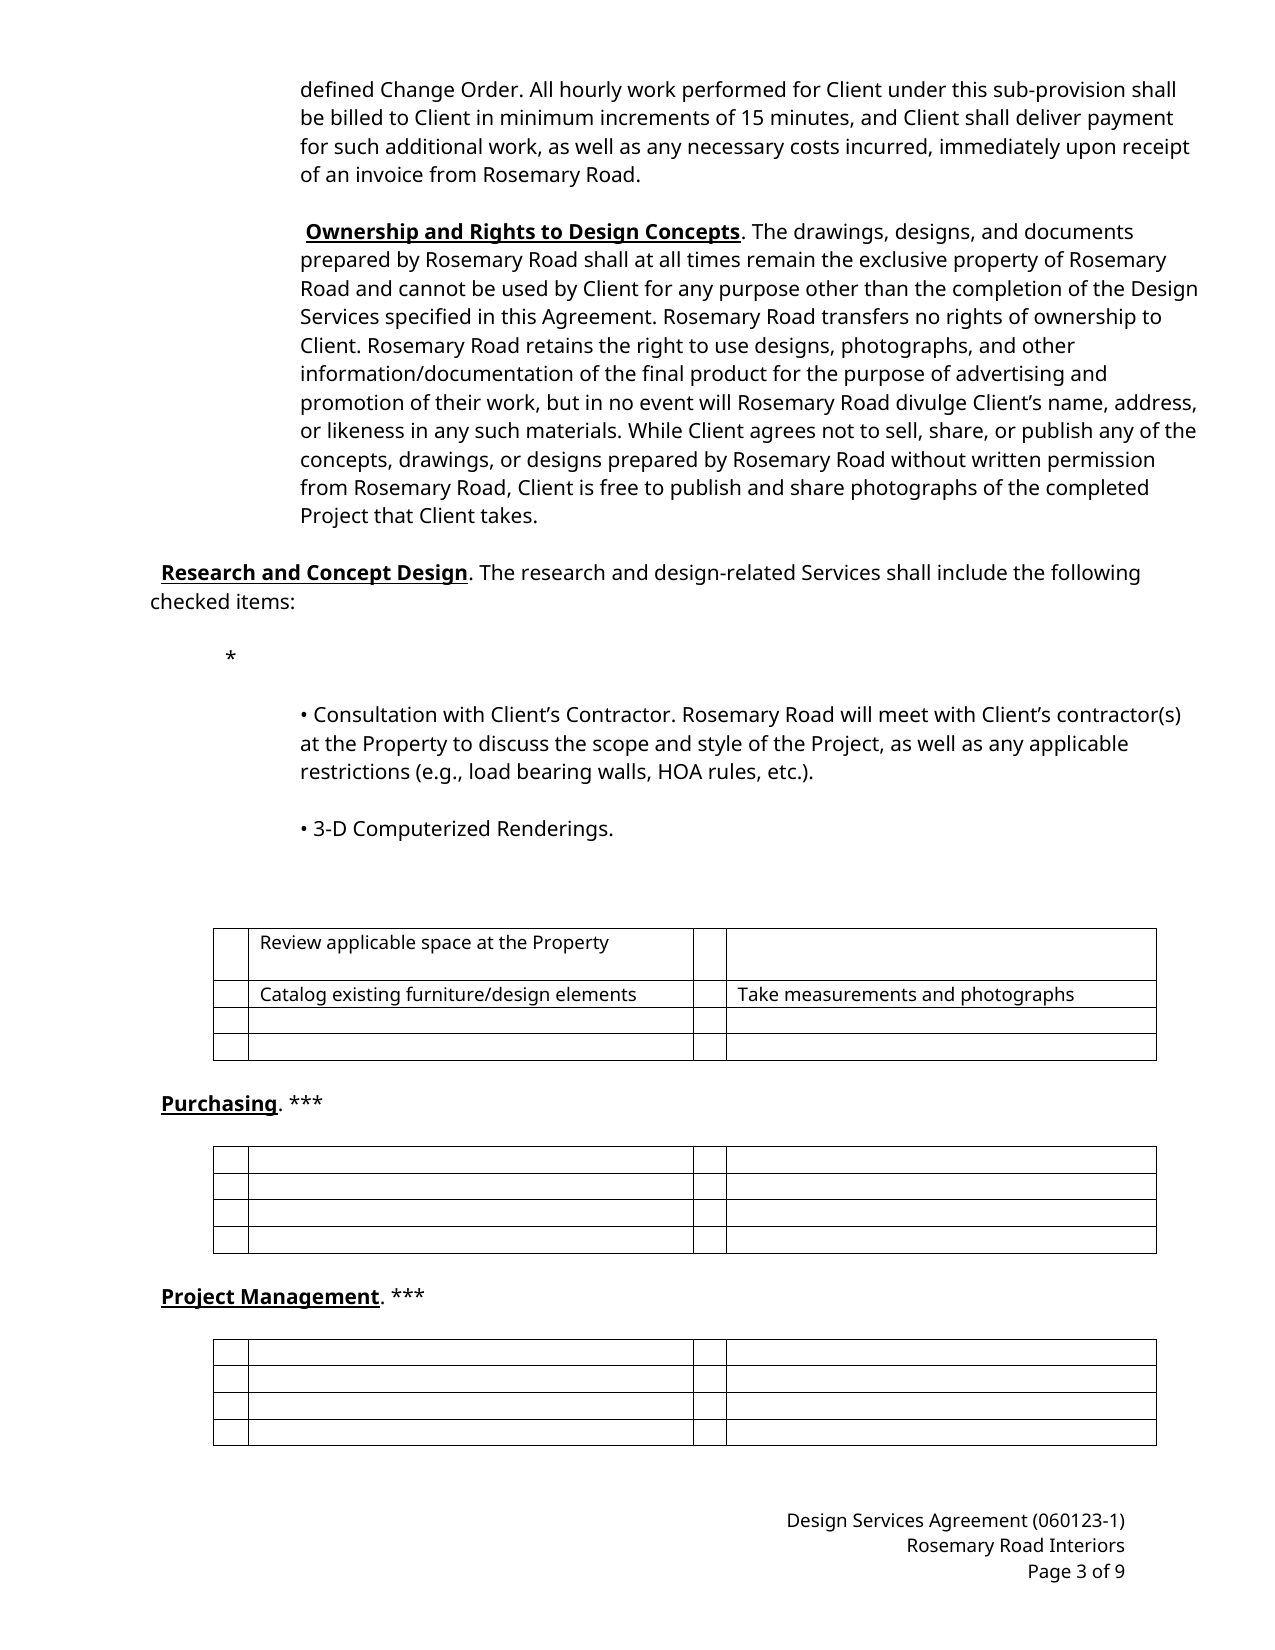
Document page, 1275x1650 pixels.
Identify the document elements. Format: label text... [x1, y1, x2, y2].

table_cell [694, 1008, 726, 1033]
table_header [214, 929, 248, 980]
text Research and Concept Design. The research and design-related Services shall include the following checked items: [150, 558, 1200, 615]
table_header [727, 1340, 1156, 1365]
table_cell [249, 1200, 693, 1226]
table_cell [214, 1420, 248, 1445]
table_cell [727, 1008, 1156, 1033]
table_cell [214, 1366, 248, 1392]
table_cell Take measurements and photographs [727, 981, 1156, 1007]
table_cell [694, 1200, 726, 1226]
table_cell [249, 1420, 693, 1445]
table_cell [694, 981, 726, 1007]
text Project Management. *** [150, 1282, 1200, 1310]
table_cell [214, 1227, 248, 1252]
table_header [727, 1147, 1156, 1173]
table_cell [249, 1366, 693, 1392]
table_cell [727, 1174, 1156, 1199]
table_cell [727, 1366, 1156, 1392]
text Ownership and Rights to Design Concepts. The drawings, designs, and documents prepared by Rosemary Road shall at all times remain the exclusive property of Rosemary Road and cannot be used by Client for any purpose other than the completion of the Design Services specified in this Agreement. Rosemary Road transfers no rights of ownership to Client. Rosemary Road retains the right to use designs, photographs, and other information/documentation of the final product for the purpose of advertising and promotion of their work, but in no event will Rosemary Road divulge Client’s name, address, or likeness in any such materials. While Client agrees not to sell, share, or publish any of the concepts, drawings, or designs prepared by Rosemary Road without written permission from Rosemary Road, Client is free to publish and share photographs of the completed Project that Client takes. [300, 217, 1200, 530]
table_cell [214, 1393, 248, 1418]
table_cell [694, 1174, 726, 1199]
table_cell [727, 1034, 1156, 1060]
table_cell [694, 1034, 726, 1060]
table_header Review applicable space at the Property [249, 929, 693, 980]
table_cell [214, 1200, 248, 1226]
table_header [727, 929, 1156, 980]
table_cell [694, 1393, 726, 1418]
table_cell [727, 1200, 1156, 1226]
table_cell [727, 1393, 1156, 1418]
table_cell Catalog existing furniture/design elements [249, 981, 693, 1007]
text Purchasing. *** [150, 1089, 1200, 1118]
table_header [694, 1147, 726, 1173]
table_header [249, 1340, 693, 1365]
table_cell [727, 1227, 1156, 1252]
table_header [214, 1340, 248, 1365]
table_cell [694, 1420, 726, 1445]
text • 3-D Computerized Renderings. [300, 814, 1200, 843]
table_cell [249, 1174, 693, 1199]
table_header [694, 929, 726, 980]
table_cell [694, 1227, 726, 1252]
table_cell [727, 1420, 1156, 1445]
table_cell [694, 1366, 726, 1392]
text • Consultation with Client’s Contractor. Rosemary Road will meet with Client’s contractor(s) at the Property to discuss the scope and style of the Project, as well as any applicable restrictions (e.g., load bearing walls, HOA rules, etc.). [300, 701, 1200, 786]
table_cell [214, 1008, 248, 1033]
text * [225, 644, 1200, 672]
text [300, 75, 1200, 189]
table_cell [214, 1174, 248, 1199]
table_header [214, 1147, 248, 1173]
table_cell [249, 1008, 693, 1033]
table_cell [249, 1393, 693, 1418]
table_cell [249, 1227, 693, 1252]
table_header [249, 1147, 693, 1173]
table_cell [214, 981, 248, 1007]
table_header [694, 1340, 726, 1365]
table_cell [249, 1034, 693, 1060]
table_cell [214, 1034, 248, 1060]
